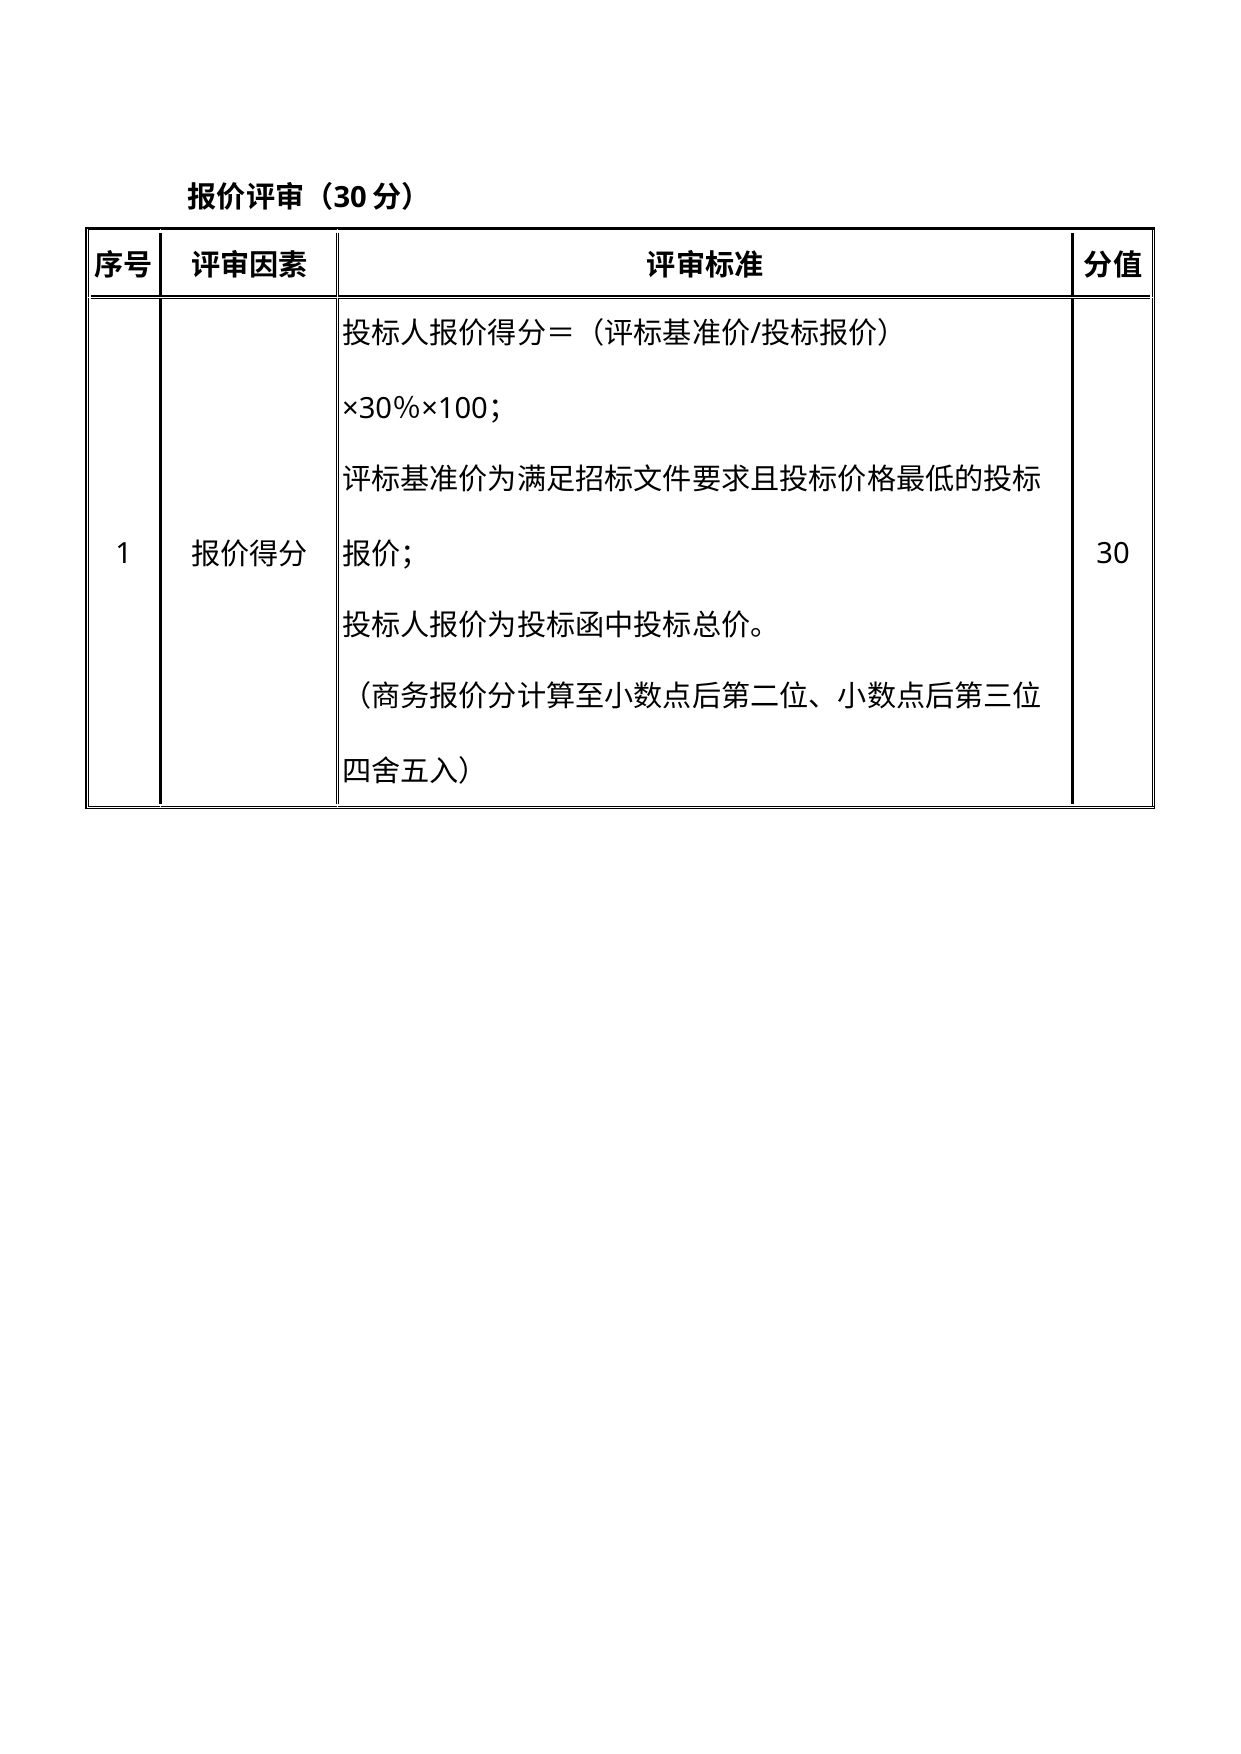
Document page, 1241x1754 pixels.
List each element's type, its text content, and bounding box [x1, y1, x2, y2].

table_header 分值 [1072, 230, 1152, 295]
table_header 评审因素 [160, 230, 338, 295]
table_cell 1 [89, 295, 160, 806]
text 报价评审（30分） [187, 162, 1053, 227]
table_header 序号 [89, 230, 160, 295]
table_header 评审标准 [338, 230, 1072, 295]
table_cell 30 [1072, 295, 1152, 806]
table_cell 报价得分 [160, 299, 338, 806]
table_cell 投标人报价得分＝（评标基准价/投标报价）×30％×100； 评标基准价为满足招标文件要求且投标价格最低的投标报价； 投标人报价为投标函中投标总价。 （商务报价分计算至小数点后第二位、小数点后第三位四舍五入） [338, 299, 1072, 806]
